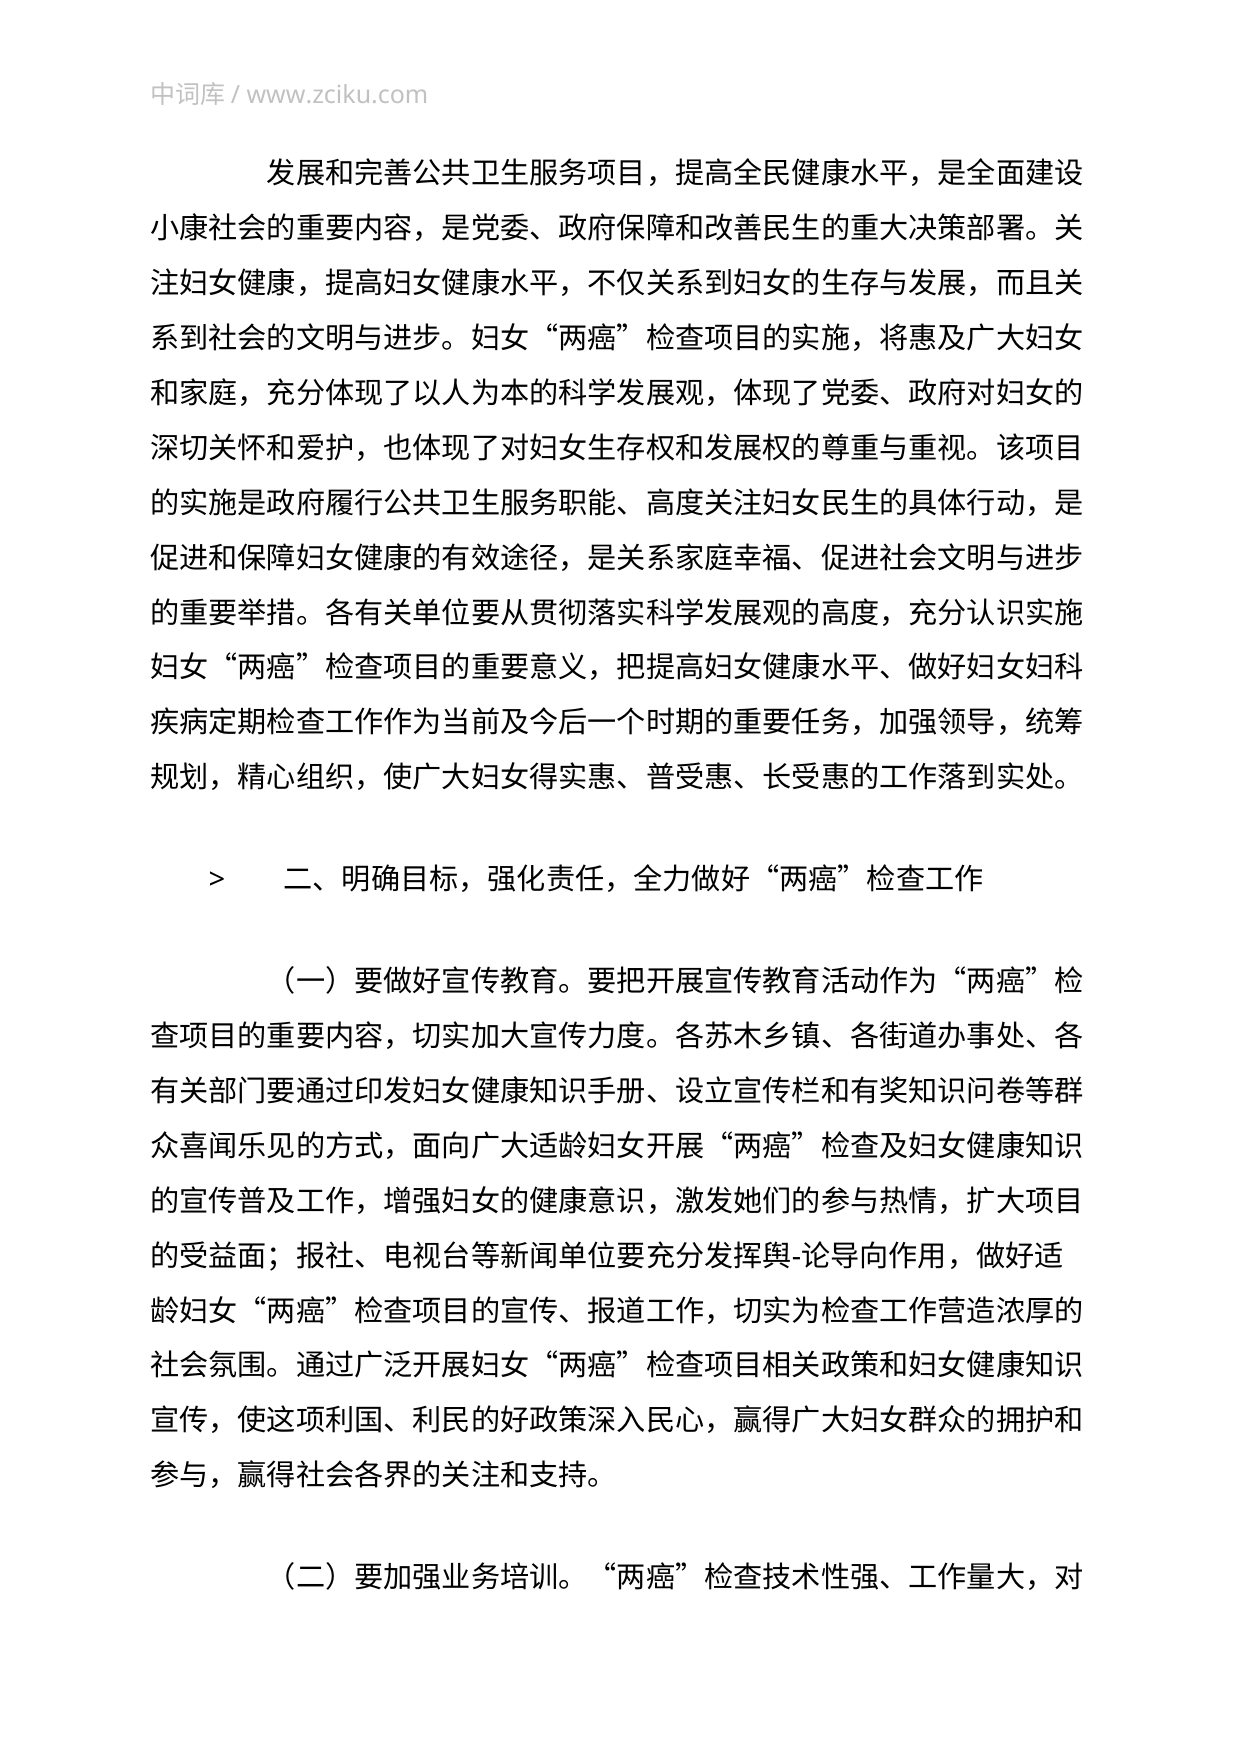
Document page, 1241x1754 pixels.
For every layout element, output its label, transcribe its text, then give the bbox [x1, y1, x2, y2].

text > 二、明确目标，强化责任，全力做好“两癌”检查工作 [150, 856, 1090, 898]
text 发展和完善公共卫生服务项目，提高全民健康水平，是全面建设小康社会的重要内容，是党委、政府保障和改善民生的重大决策部署。关注妇女健康，提高妇女健康水平，不仅关系到妇女的生存与发展，而且关系到社会的文明与进步。妇女“两癌”检查项目的实施，将惠及广大妇女和家庭，充分体现了以人为本的科学发展观，体现了党委、政府对妇女的深切关怀和爱护，也体现了对妇女生存权和发展权的尊重与重视。该项目的实施是政府履行公共卫生服务职能、高度关注妇女民生的具体行动，是促进和保障妇女健康的有效途径，是关系家庭幸福、促进社会文明与进步的重要举措。各有关单位要从贯彻落实科学发展观的高度，充分认识实施妇女“两癌”检查项目的重要意义，把提高妇女健康水平、做好妇女妇科疾病定期检查工作作为当前及今后一个时期的重要任务，加强领导，统筹规划，精心组织，使广大妇女得实惠、普受惠、长受惠的工作落到实处。 [150, 150, 1090, 796]
text （一）要做好宣传教育。要把开展宣传教育活动作为“两癌”检查项目的重要内容，切实加大宣传力度。各苏木乡镇、各街道办事处、各有关部门要通过印发妇女健康知识手册、设立宣传栏和有奖知识问卷等群众喜闻乐见的方式，面向广大适龄妇女开展“两癌”检查及妇女健康知识的宣传普及工作，增强妇女的健康意识，激发她们的参与热情，扩大项目的受益面；报社、电视台等新闻单位要充分发挥舆-论导向作用，做好适龄妇女“两癌”检查项目的宣传、报道工作，切实为检查工作营造浓厚的社会氛围。通过广泛开展妇女“两癌”检查项目相关政策和妇女健康知识宣传，使这项利国、利民的好政策深入民心，赢得广大妇女群众的拥护和参与，赢得社会各界的关注和支持。 [150, 958, 1090, 1494]
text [150, 1553, 1090, 1596]
